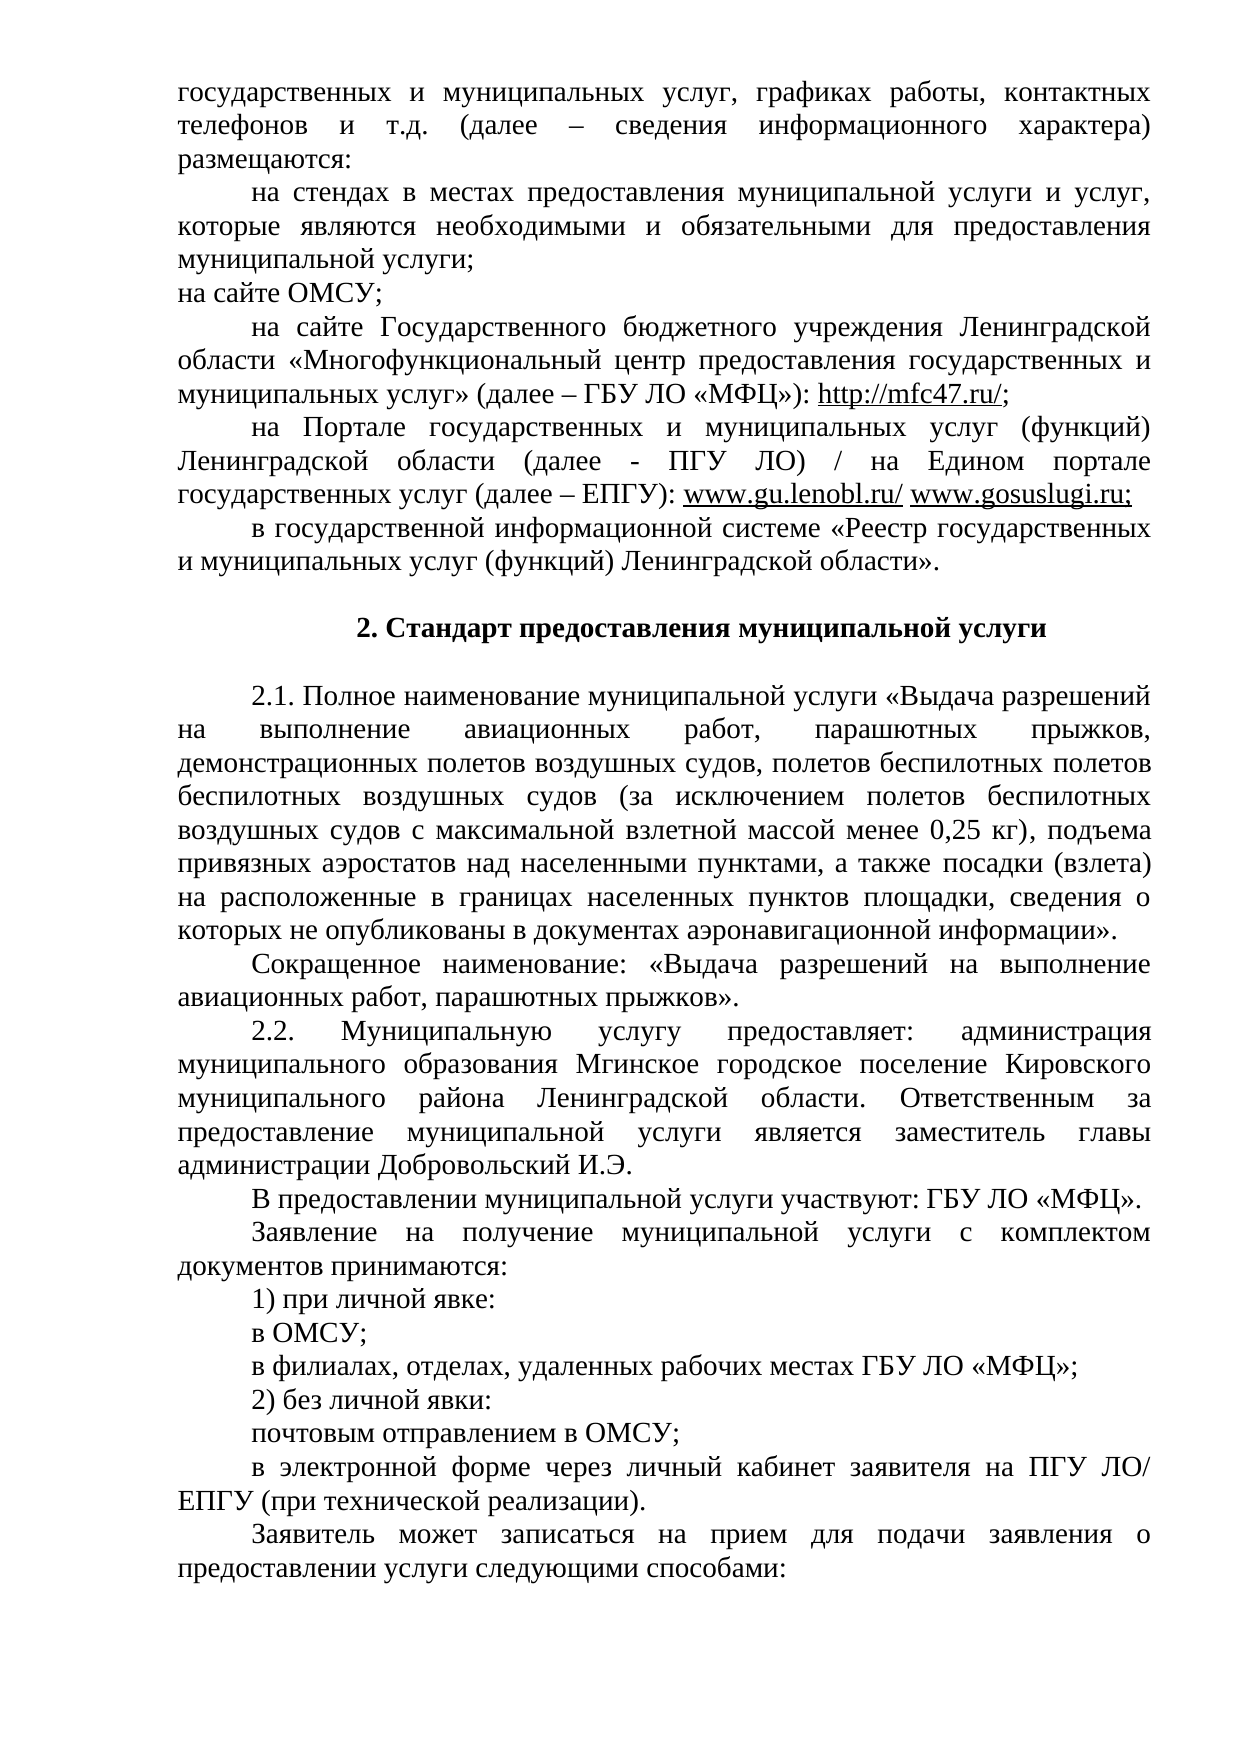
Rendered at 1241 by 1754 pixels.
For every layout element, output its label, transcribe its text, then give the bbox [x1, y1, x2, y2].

text в филиалах, отделах, удаленных рабочих местах ГБУ ЛО «МФЦ»; [177, 1348, 1152, 1382]
text 2.1. Полное наименование муниципальной услуги «Выдача разрешений на выполнение авиационных работ, парашютных прыжков, демонстрационных полетов воздушных судов, полетов беспилотных полетов беспилотных воздушных судов (за исключением полетов беспилотных воздушных судов с максимальной взлетной массой менее 0,25 кг), подъема привязных аэростатов над населенными пунктами, а также посадки (взлета) на расположенные в границах населенных пунктов площадки, сведения о которых не опубликованы в документах аэронавигационной информации». [177, 678, 1152, 946]
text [177, 74, 1152, 174]
text почтовым отправлением в ОМСУ; [177, 1416, 1152, 1449]
text в ОМСУ; [177, 1315, 1152, 1348]
text 2. Стандарт предоставления муниципальной услуги [177, 611, 1152, 644]
text в государственной информационной системе «Реестр государственных и муниципальных услуг (функций) Ленинградской области». [177, 510, 1152, 577]
text Заявитель может записаться на прием для подачи заявления о предоставлении услуги следующими способами: [177, 1516, 1152, 1583]
text 2.2. Муниципальную услугу предоставляет: администрация муниципального образования Мгинское городское поселение Кировского муниципального района Ленинградской области. Ответственным за предоставление муниципальной услуги является заместитель главы администрации Добровольский И.Э. [177, 1013, 1152, 1181]
text 1) при личной явке: [177, 1281, 1152, 1315]
text на сайте Государственного бюджетного учреждения Ленинградской области «Многофункциональный центр предоставления государственных и муниципальных услуг» (далее – ГБУ ЛО «МФЦ»): http://mfc47.ru/; [177, 309, 1152, 409]
text на Портале государственных и муниципальных услуг (функций) Ленинградской области (далее - ПГУ ЛО) / на Едином портале государственных услуг (далее – ЕПГУ): www.gu.lenobl.ru/ www.gosuslugi.ru; [177, 409, 1152, 510]
text Заявление на получение муниципальной услуги с комплектом документов принимаются: [177, 1214, 1152, 1281]
text Сокращенное наименование: «Выдача разрешений на выполнение авиационных работ, парашютных прыжков». [177, 946, 1152, 1013]
text на стендах в местах предоставления муниципальной услуги и услуг, которые являются необходимыми и обязательными для предоставления муниципальной услуги; [177, 174, 1152, 275]
text 2) без личной явки: [177, 1382, 1152, 1416]
text В предоставлении муниципальной услуги участвуют: ГБУ ЛО «МФЦ». [177, 1181, 1152, 1214]
text на сайте ОМСУ; [177, 275, 1152, 309]
text в электронной форме через личный кабинет заявителя на ПГУ ЛО/ ЕПГУ (при технической реализации). [177, 1449, 1152, 1516]
